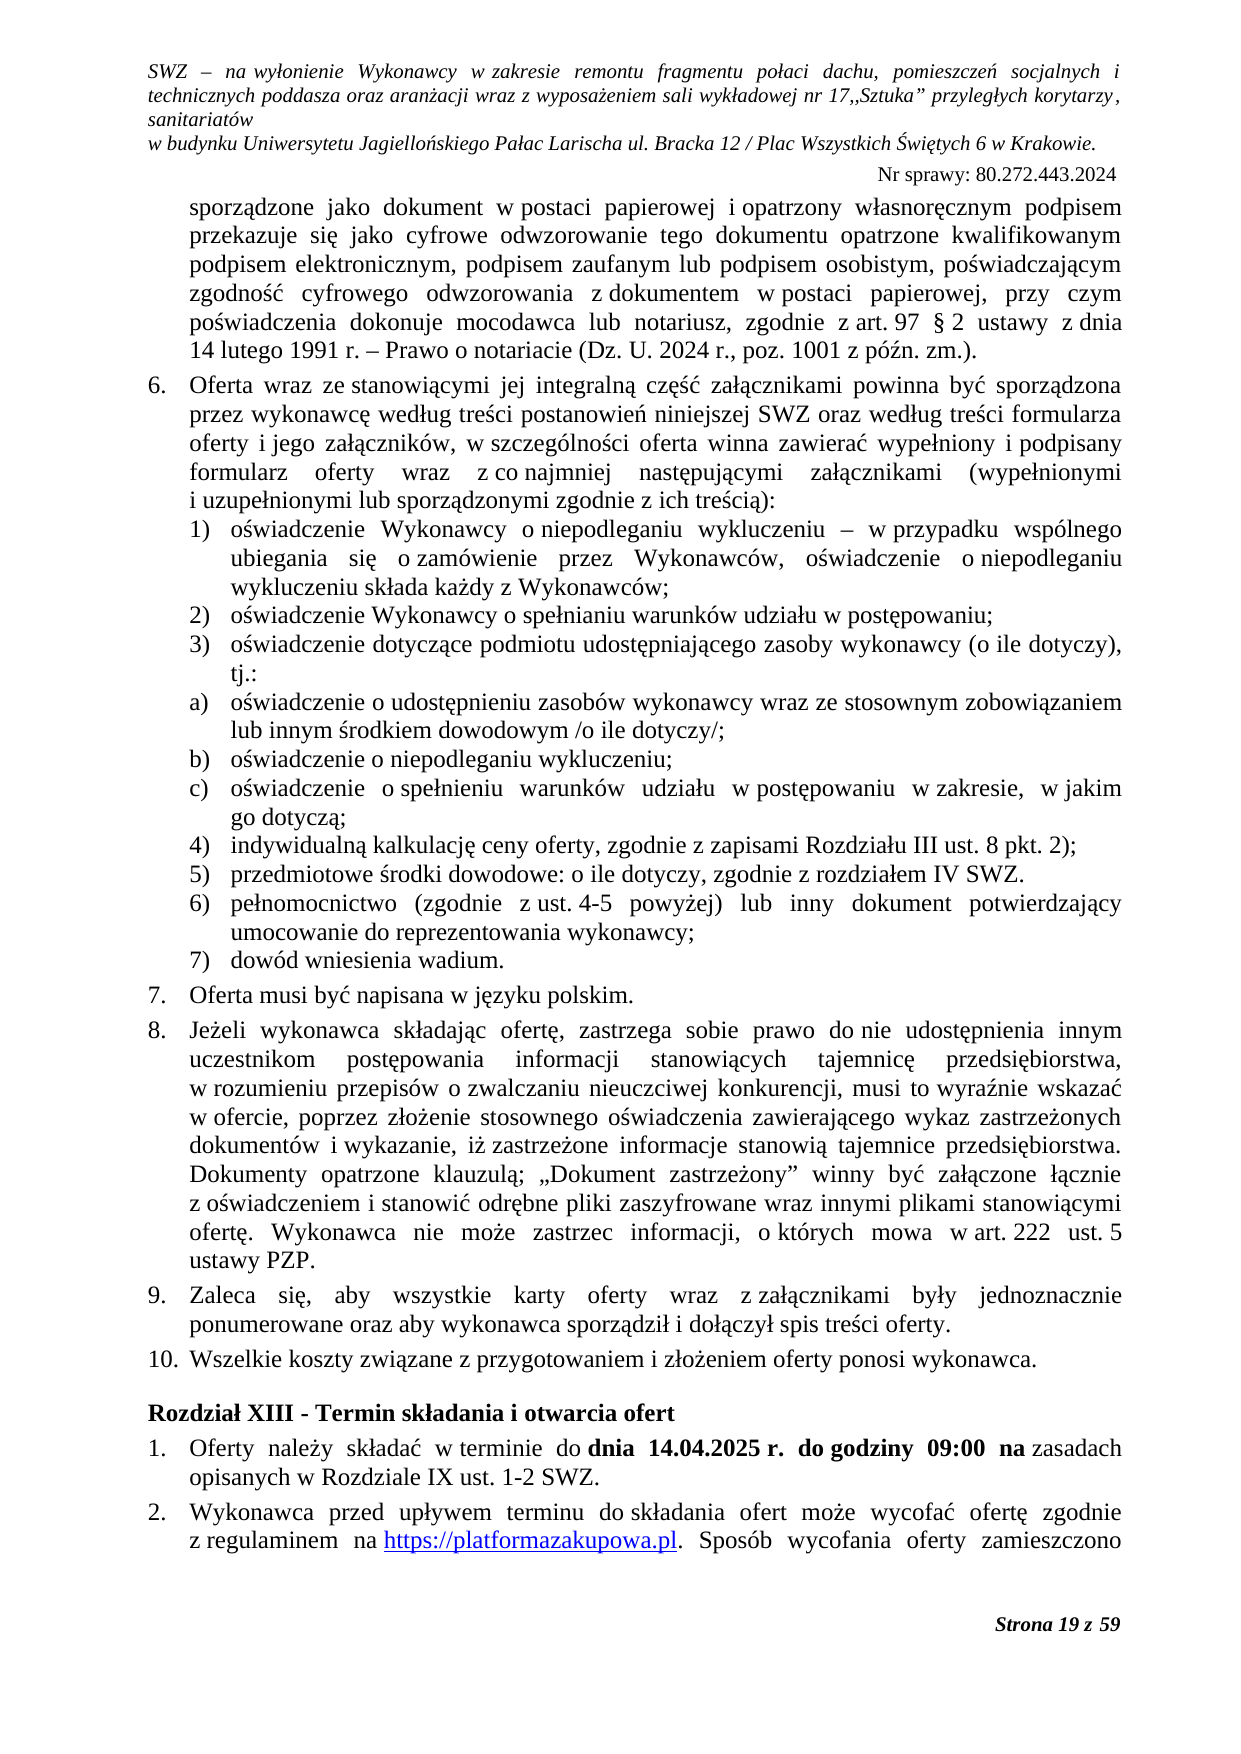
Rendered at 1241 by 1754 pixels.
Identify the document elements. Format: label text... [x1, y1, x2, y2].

list Wszelkie koszty związane z przygotowaniem i złożeniem oferty ponosi wykonawca. [148, 1344, 1122, 1373]
list pełnomocnictwo (zgodnie z ust. 4-5 powyżej) lub inny dokument potwierdzający umocowanie do reprezentowania wykonawcy; [189, 888, 1122, 946]
list oświadczenie dotyczące podmiotu udostępniającego zasoby wykonawcy (o ile dotyczy), tj.: [189, 629, 1122, 687]
list oświadczenie Wykonawcy o spełnianiu warunków udziału w postępowaniu; [189, 601, 1122, 629]
list dowód wniesienia wadium. [189, 946, 1122, 974]
list Oferta wraz ze stanowiącymi jej integralną część załącznikami powinna być sporządzona przez wykonawcę według treści postanowień niniejszej SWZ oraz według treści formularza oferty i jego załączników, w szczególności oferta winna zawierać wypełniony i podpisany formularz oferty wraz z co najmniej następującymi załącznikami (wypełnionymi i uzupełnionymi lub sporządzonymi zgodnie z ich treścią): [148, 371, 1122, 514]
list oświadczenie o spełnieniu warunków udziału w postępowaniu w zakresie, w jakim go dotyczą; [189, 773, 1122, 831]
list Oferty należy składać w terminie do dnia 14.04.2025 r. do godziny 09:00 na zasadach opisanych w Rozdziale IX ust. 1-2 SWZ. [148, 1433, 1122, 1491]
list indywidualną kalkulację ceny oferty, zgodnie z zapisami Rozdziału III ust. 8 pkt. 2); [189, 831, 1122, 859]
list oświadczenie o niepodleganiu wykluczeniu; [189, 744, 1122, 773]
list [148, 192, 1122, 364]
list oświadczenie Wykonawcy o niepodleganiu wykluczeniu – w przypadku wspólnego ubiegania się o zamówienie przez Wykonawców, oświadczenie o niepodleganiu wykluczeniu składa każdy z Wykonawców; [189, 514, 1122, 601]
list Jeżeli wykonawca składając ofertę, zastrzega sobie prawo do nie udostępnienia innym uczestnikom postępowania informacji stanowiących tajemnicę przedsiębiorstwa, w rozumieniu przepisów o zwalczaniu nieuczciwej konkurencji, musi to wyraźnie wskazać w ofercie, poprzez złożenie stosownego oświadczenia zawierającego wykaz zastrzeżonych dokumentów i wykazanie, iż zastrzeżone informacje stanowią tajemnice przedsiębiorstwa. Dokumenty opatrzone klauzulą; „Dokument zastrzeżony” winny być załączone łącznie z oświadczeniem i stanowić odrębne pliki zaszyfrowane wraz innymi plikami stanowiącymi ofertę. Wykonawca nie może zastrzec informacji, o których mowa w art. 222 ust. 5 ustawy PZP. [148, 1016, 1122, 1274]
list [148, 1497, 1122, 1554]
list Zaleca się, aby wszystkie karty oferty wraz z załącznikami były jednoznacznie ponumerowane oraz aby wykonawca sporządził i dołączył spis treści oferty. [148, 1281, 1122, 1338]
list oświadczenie o udostępnieniu zasobów wykonawcy wraz ze stosownym zobowiązaniem lub innym środkiem dowodowym /o ile dotyczy/; [189, 687, 1122, 744]
list przedmiotowe środki dowodowe: o ile dotyczy, zgodnie z rozdziałem IV SWZ. [189, 859, 1122, 888]
list Oferta musi być napisana w języku polskim. [148, 981, 1122, 1009]
text Rozdział XIII - Termin składania i otwarcia ofert [148, 1398, 1122, 1427]
